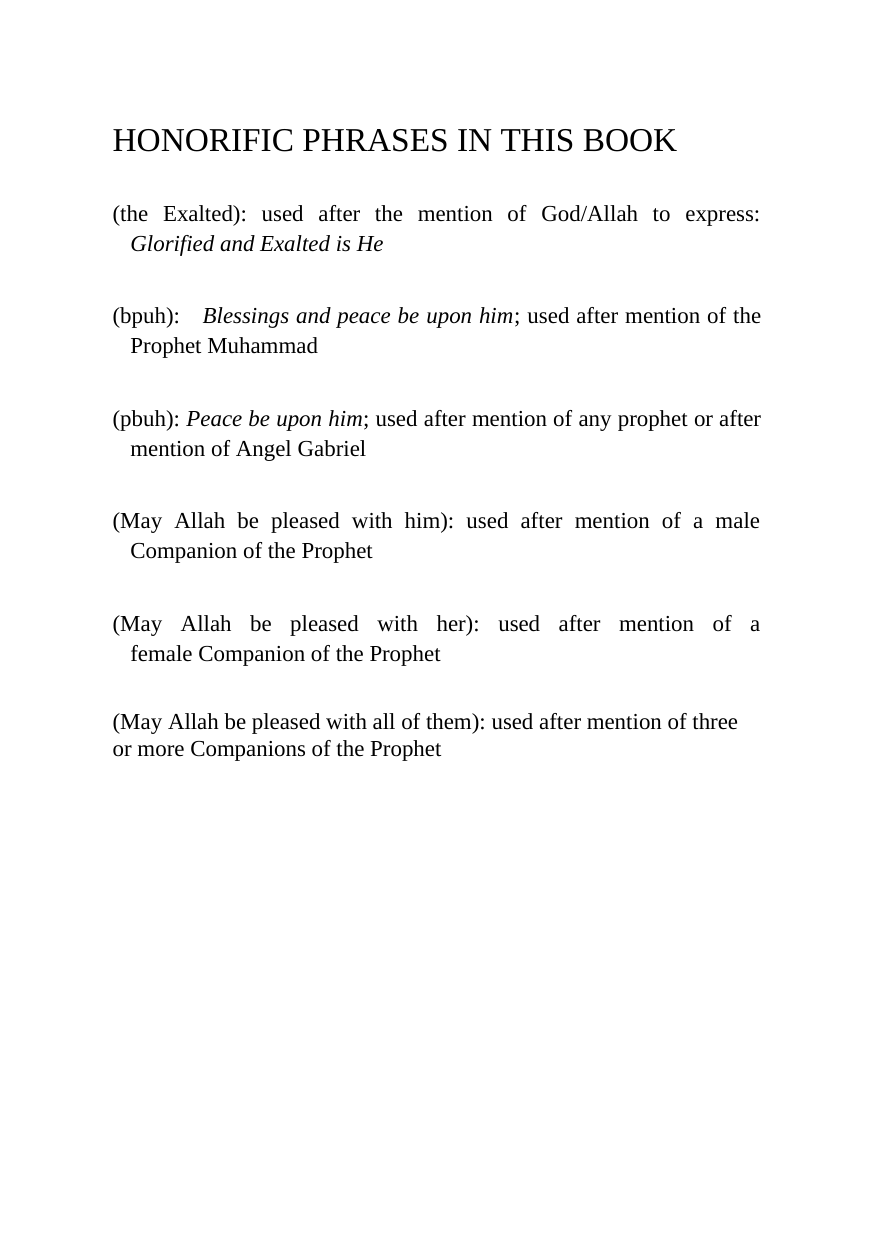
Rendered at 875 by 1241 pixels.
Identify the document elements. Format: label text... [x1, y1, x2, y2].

text (May Allah be pleased with her): used after mention of a female Companion of the Prophet [112, 606, 762, 666]
text (May Allah be pleased with him): used after mention of a male Companion of the Prophet [112, 503, 762, 564]
text (pbuh): Peace be upon him; used after mention of any prophet or after mention of Angel Gabriel [112, 401, 762, 461]
text (the Exalted): used after the mention of God/Allah to express: Glorified and Exalted is He [112, 196, 762, 256]
subtitle HONORIFIC PHRASES IN THIS BOOK [112, 120, 762, 158]
text (bpuh): Blessings and peace be upon him; used after mention of the Prophet Muhammad [112, 298, 762, 359]
text (May Allah be pleased with all of them): used after mention of three or more Companions of the Prophet [112, 708, 762, 761]
